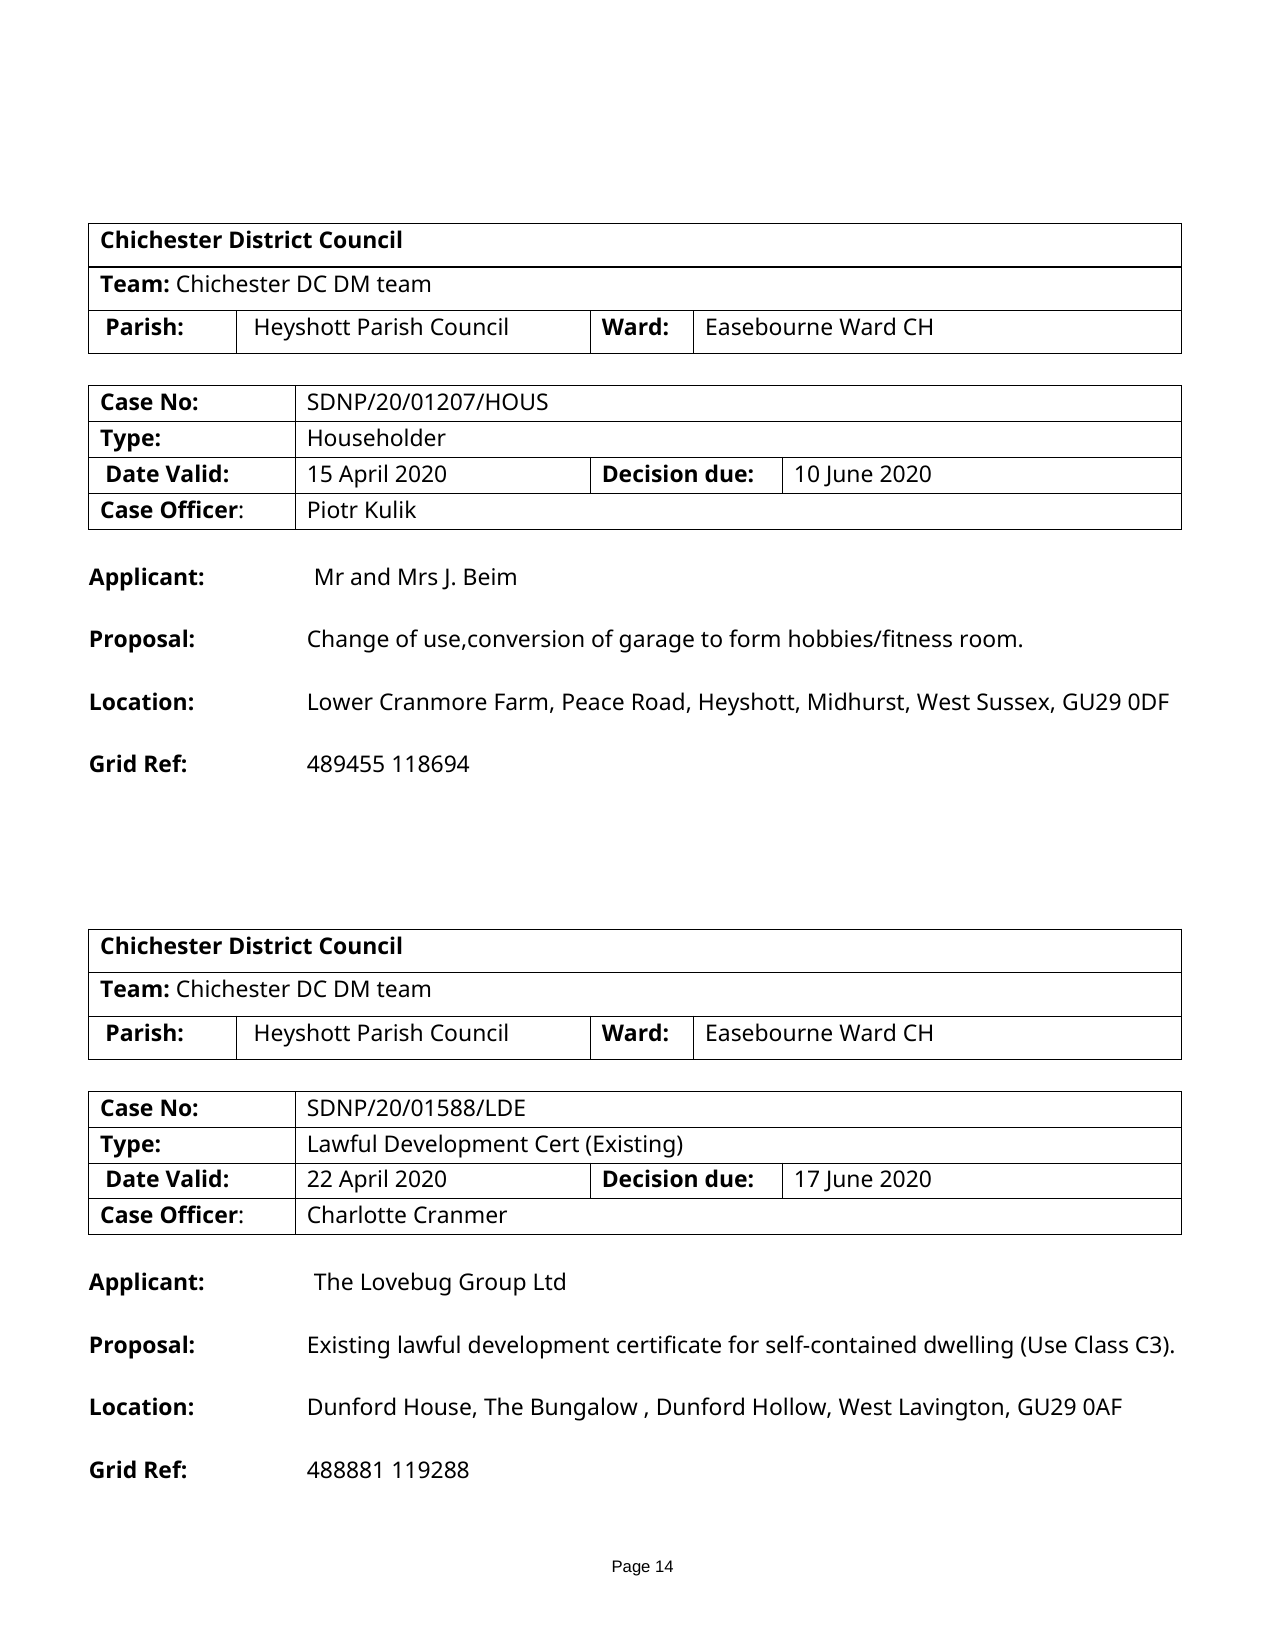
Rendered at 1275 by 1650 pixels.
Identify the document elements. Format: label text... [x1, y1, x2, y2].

table_cell Lawful Development Cert (Existing) [296, 1128, 1181, 1162]
table_header SDNP/20/01588/LDE [296, 1092, 1181, 1127]
table_header Case No: [89, 1092, 295, 1127]
text Grid Ref: 488881 119288 [89, 1454, 1196, 1485]
table_cell Team: Chichester DC DM team [89, 268, 1181, 310]
text Proposal: Change of use,conversion of garage to form hobbies/fitness room. [89, 623, 1196, 654]
text Location: Dunford House, The Bungalow , Dunford Hollow, West Lavington, GU29 0AF [89, 1391, 1196, 1423]
table_cell Easebourne Ward CH [694, 1017, 1181, 1058]
text Applicant: Mr and Mrs J. Beim [89, 561, 1196, 592]
table_cell Type: [89, 1128, 295, 1162]
table_cell Decision due: [591, 1164, 782, 1198]
table_cell Ward: [591, 311, 693, 353]
text Applicant: The Lovebug Group Ltd [89, 1266, 1196, 1298]
table_cell Householder [296, 422, 1181, 457]
table_cell Heyshott Parish Council [237, 311, 590, 353]
table_cell 10 June 2020 [783, 458, 1181, 493]
table_cell Decision due: [591, 458, 782, 493]
table_cell Charlotte Cranmer [296, 1199, 1181, 1234]
table_cell Case Officer: [89, 494, 295, 528]
table_cell Piotr Kulik [296, 494, 1181, 528]
text Location: Lower Cranmore Farm, Peace Road, Heyshott, Midhurst, West Sussex, GU29 0DF [89, 686, 1196, 717]
text Grid Ref: 489455 118694 [89, 748, 1196, 779]
table_header Chichester District Council [89, 930, 1181, 972]
text Proposal: Existing lawful development certificate for self-contained dwelling (Use Class C3). [89, 1329, 1196, 1360]
table_cell Heyshott Parish Council [237, 1017, 590, 1058]
table_header Chichester District Council [89, 224, 1181, 266]
table_cell Type: [89, 422, 295, 457]
table_header Case No: [89, 386, 295, 421]
table_cell Date Valid: [89, 1164, 295, 1198]
table_header SDNP/20/01207/HOUS [296, 386, 1181, 421]
table_cell Team: Chichester DC DM team [89, 973, 1181, 1016]
table_cell 17 June 2020 [783, 1164, 1181, 1198]
table_cell Case Officer: [89, 1199, 295, 1234]
table_cell Parish: [89, 1017, 236, 1058]
table_cell 22 April 2020 [296, 1164, 590, 1198]
table_cell 15 April 2020 [296, 458, 590, 493]
table_cell Ward: [591, 1017, 693, 1058]
table_cell Date Valid: [89, 458, 295, 493]
table_cell Easebourne Ward CH [694, 311, 1181, 353]
table_cell Parish: [89, 311, 236, 353]
